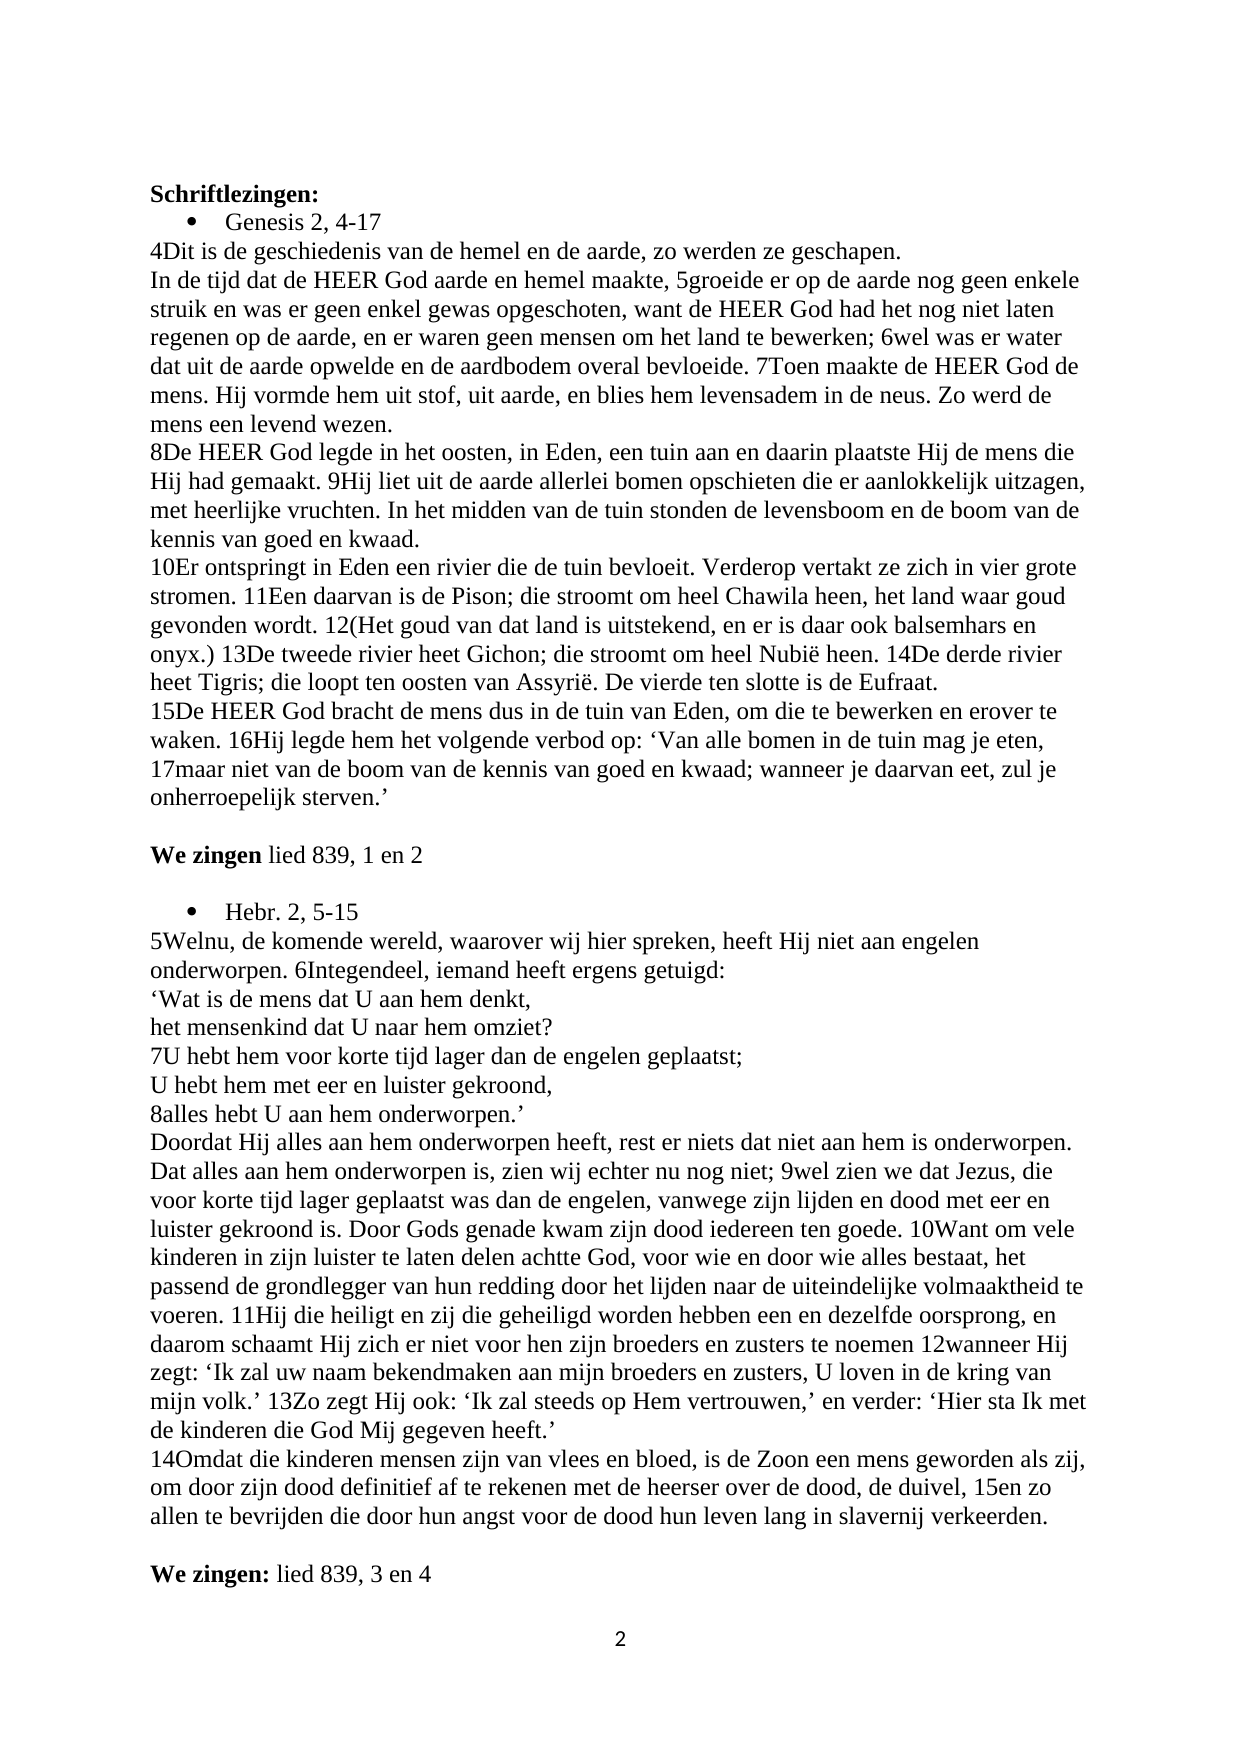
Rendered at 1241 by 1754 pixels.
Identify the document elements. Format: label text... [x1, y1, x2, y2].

text 7U hebt hem voor korte tijd lager dan de engelen geplaatst; [150, 1041, 1090, 1070]
text 14Omdat die kinderen mensen zijn van vlees en bloed, is de Zoon een mens geworden als zij, om door zijn dood definitief af te rekenen met de heerser over de dood, de duivel, 15en zo allen te bevrijden die door hun angst voor de dood hun leven lang in slavernij verkeerden. [150, 1444, 1090, 1530]
text We zingen lied 839, 1 en 2 [150, 840, 1090, 869]
text ‘Wat is de mens dat U aan hem denkt, [150, 984, 1090, 1012]
text 8De HEER God legde in het oosten, in Eden, een tuin aan en daarin plaatste Hij de mens die Hij had gemaakt. 9Hij liet uit de aarde allerlei bomen opschieten die er aanlokkelijk uitzagen, met heerlijke vruchten. In het midden van de tuin stonden de levensboom en de boom van de kennis van goed en kwaad. [150, 437, 1090, 552]
text U hebt hem met eer en luister gekroond, [150, 1070, 1090, 1099]
text 15De HEER God bracht de mens dus in de tuin van Eden, om die te bewerken en erover te waken. 16Hij legde hem het volgende verbod op: ‘Van alle bomen in de tuin mag je eten, 17maar niet van de boom van de kennis van goed en kwaad; wanneer je daarvan eet, zul je onherroepelijk sterven.’ [150, 696, 1090, 811]
text 5Welnu, de komende wereld, waarover wij hier spreken, heeft Hij niet aan engelen onderworpen. 6Integendeel, iemand heeft ergens getuigd: [150, 926, 1090, 984]
text 8alles hebt U aan hem onderworpen.’ [150, 1099, 1090, 1127]
list Genesis 2, 4-17 [187, 207, 1090, 236]
text Doordat Hij alles aan hem onderworpen heeft, rest er niets dat niet aan hem is onderworpen. Dat alles aan hem onderworpen is, zien wij echter nu nog niet; 9wel zien we dat Jezus, die voor korte tijd lager geplaatst was dan de engelen, vanwege zijn lijden en dood met eer en luister gekroond is. Door Gods genade kwam zijn dood iedereen ten goede. 10Want om vele kinderen in zijn luister te laten delen achtte God, voor wie en door wie alles bestaat, het passend de grondlegger van hun redding door het lijden naar de uiteindelijke volmaaktheid te voeren. 11Hij die heiligt en zij die geheiligd worden hebben een en dezelfde oorsprong, en daarom schaamt Hij zich er niet voor hen zijn broeders en zusters te noemen 12wanneer Hij zegt: ‘Ik zal uw naam bekendmaken aan mijn broeders en zusters, U loven in de kring van mijn volk.’ 13Zo zegt Hij ook: ‘Ik zal steeds op Hem vertrouwen,’ en verder: ‘Hier sta Ik met de kinderen die God Mij gegeven heeft.’ [150, 1127, 1090, 1444]
text In de tijd dat de HEER God aarde en hemel maakte, 5groeide er op de aarde nog geen enkele struik en was er geen enkel gewas opgeschoten, want de HEER God had het nog niet laten regenen op de aarde, en er waren geen mensen om het land te bewerken; 6wel was er water dat uit de aarde opwelde en de aardbodem overal bevloeide. 7Toen maakte de HEER God de mens. Hij vormde hem uit stof, uit aarde, en blies hem levensadem in de neus. Zo werd de mens een levend wezen. [150, 265, 1090, 437]
text We zingen: lied 839, 3 en 4 [150, 1559, 1090, 1587]
list Hebr. 2, 5-15 [187, 897, 1090, 926]
text het mensenkind dat U naar hem omziet? [150, 1012, 1090, 1041]
text Schriftlezingen: [150, 179, 1090, 207]
text 4Dit is de geschiedenis van de hemel en de aarde, zo werden ze geschapen. [150, 236, 1090, 265]
text 10Er ontspringt in Eden een rivier die de tuin bevloeit. Verderop vertakt ze zich in vier grote stromen. 11Een daarvan is de Pison; die stroomt om heel Chawila heen, het land waar goud gevonden wordt. 12(Het goud van dat land is uitstekend, en er is daar ook balsemhars en onyx.) 13De tweede rivier heet Gichon; die stroomt om heel Nubië heen. 14De derde rivier heet Tigris; die loopt ten oosten van Assyrië. De vierde ten slotte is de Eufraat. [150, 552, 1090, 696]
